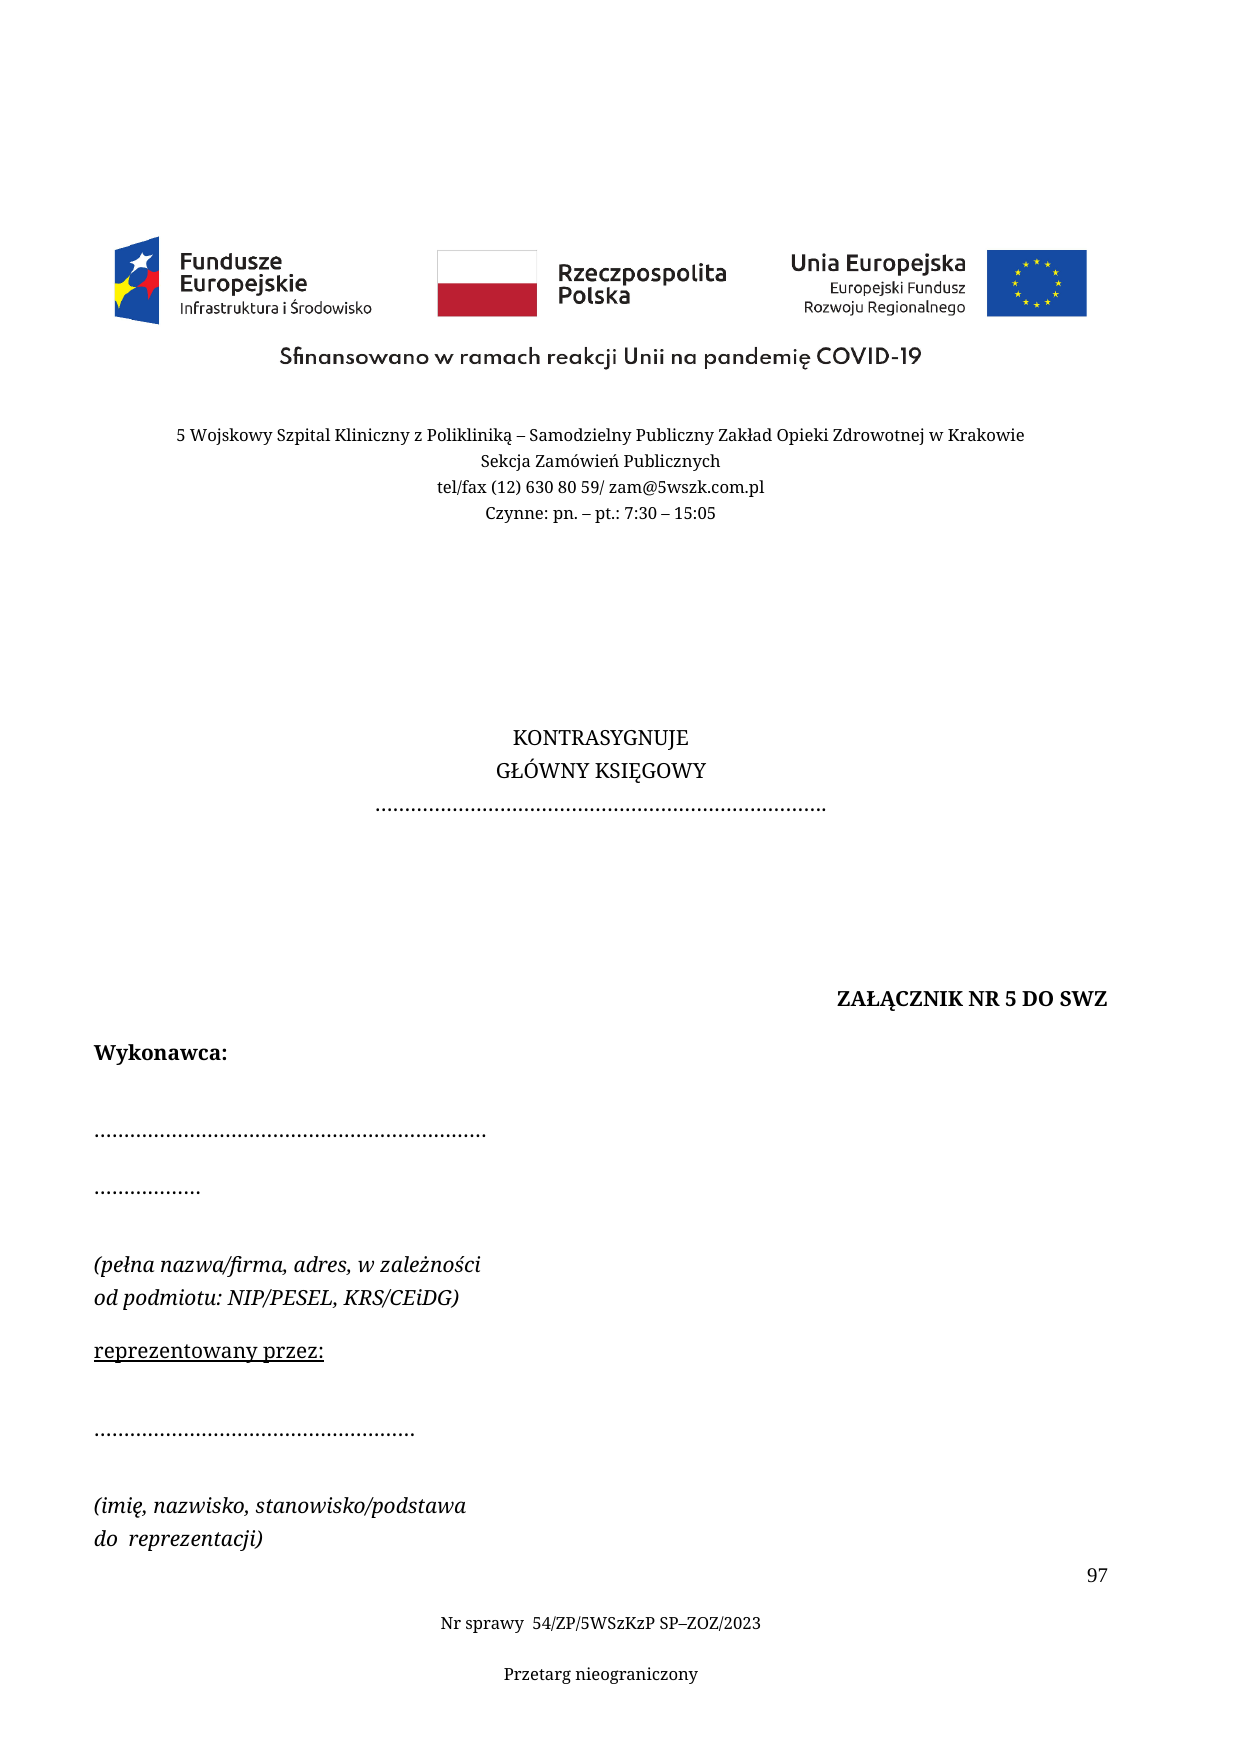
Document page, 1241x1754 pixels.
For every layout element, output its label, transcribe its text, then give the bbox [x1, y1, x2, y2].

text …………………………………………………………………. [94, 789, 1107, 817]
picture [93, 211, 1108, 394]
text Wykonawca: [94, 1038, 1107, 1066]
text reprezentowany przez: [94, 1336, 1107, 1364]
text ………………………………………………………………………… [94, 1115, 487, 1201]
text ……………………………………………… [94, 1414, 487, 1442]
text ZAŁĄCZNIK NR 5 DO SWZ [94, 984, 1107, 1013]
text GŁÓWNY KSIĘGOWY [94, 756, 1107, 784]
text (pełna nazwa/firma, adres, w zależności od podmiotu: NIP/PESEL, KRS/CEiDG) [94, 1250, 487, 1311]
text KONTRASYGNUJE [94, 723, 1107, 752]
text (imię, nazwisko, stanowisko/podstawa do reprezentacji) [94, 1491, 487, 1552]
